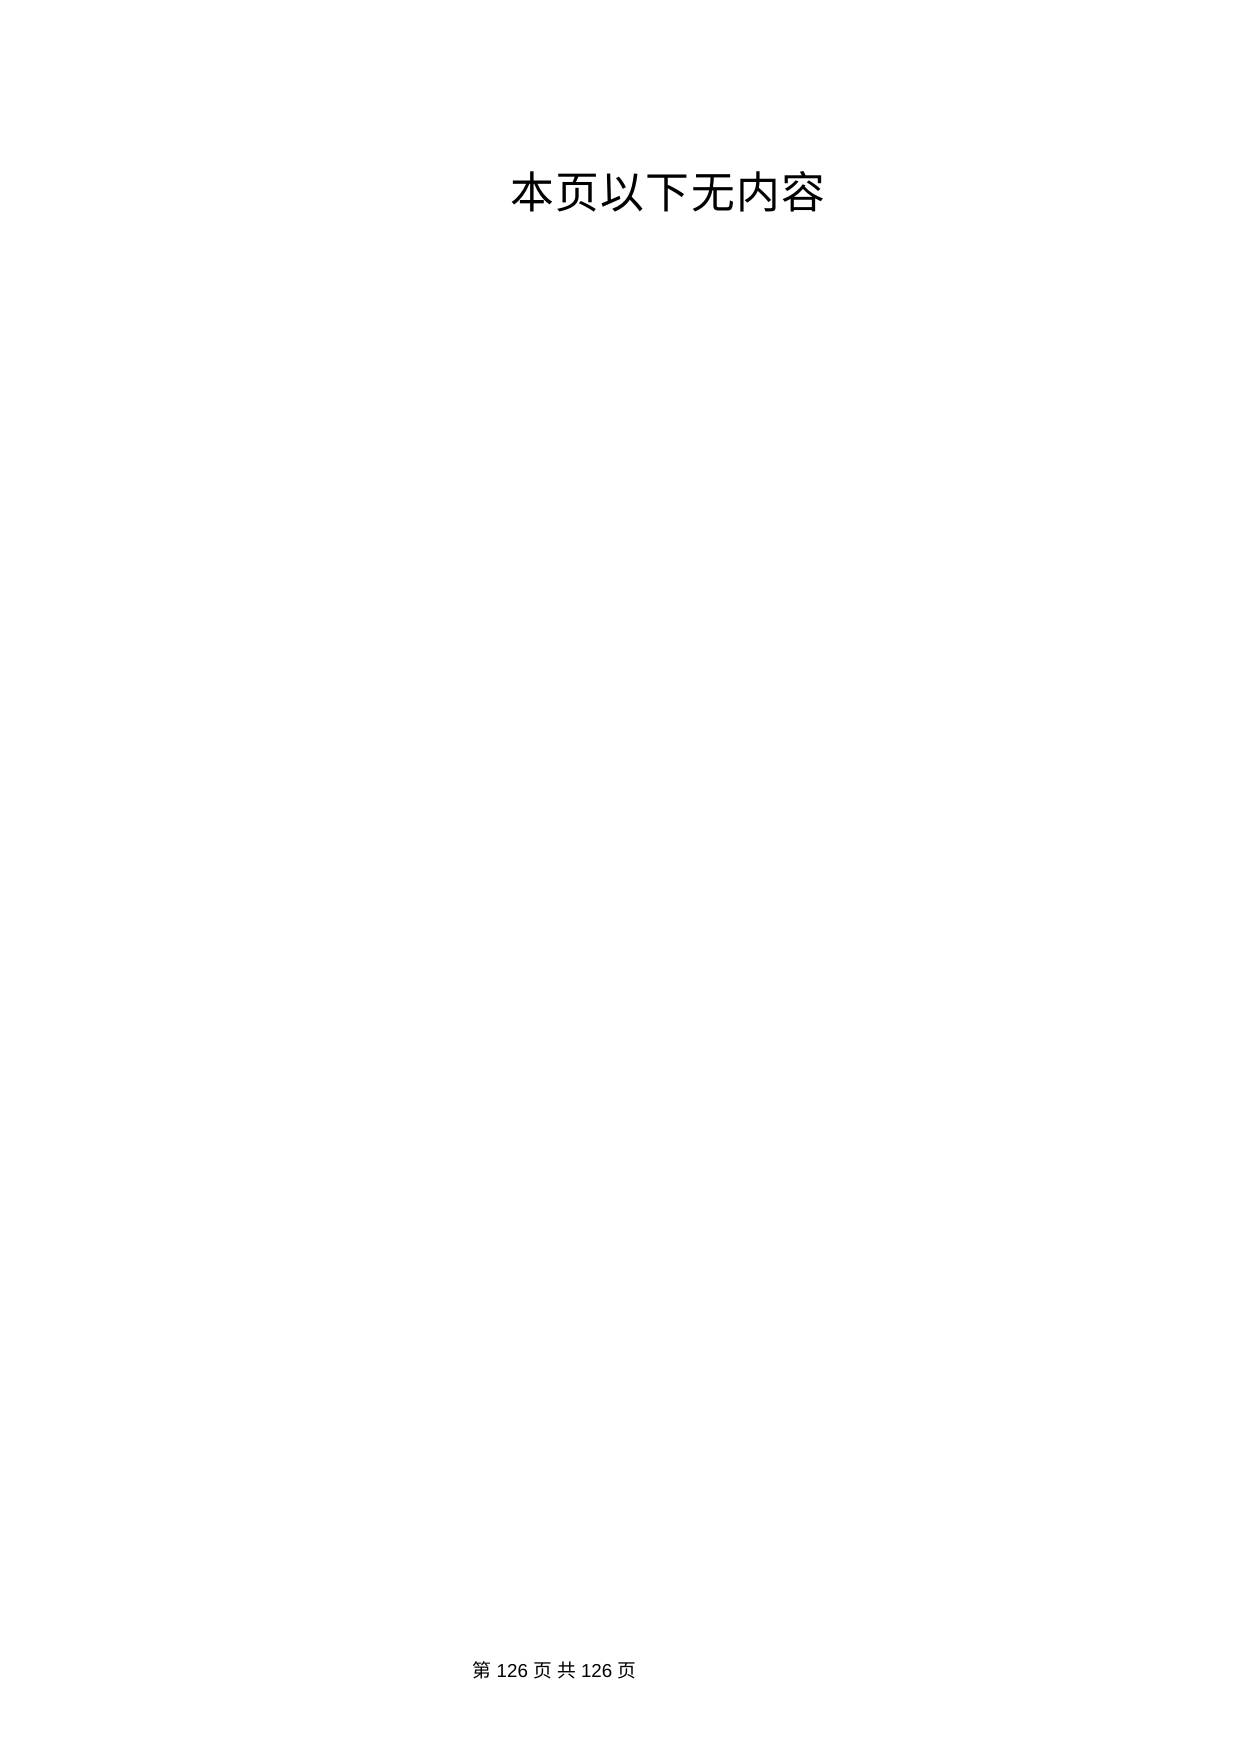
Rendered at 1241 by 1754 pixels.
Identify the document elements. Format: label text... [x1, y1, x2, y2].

text 本页以下无内容 [186, 168, 1059, 218]
